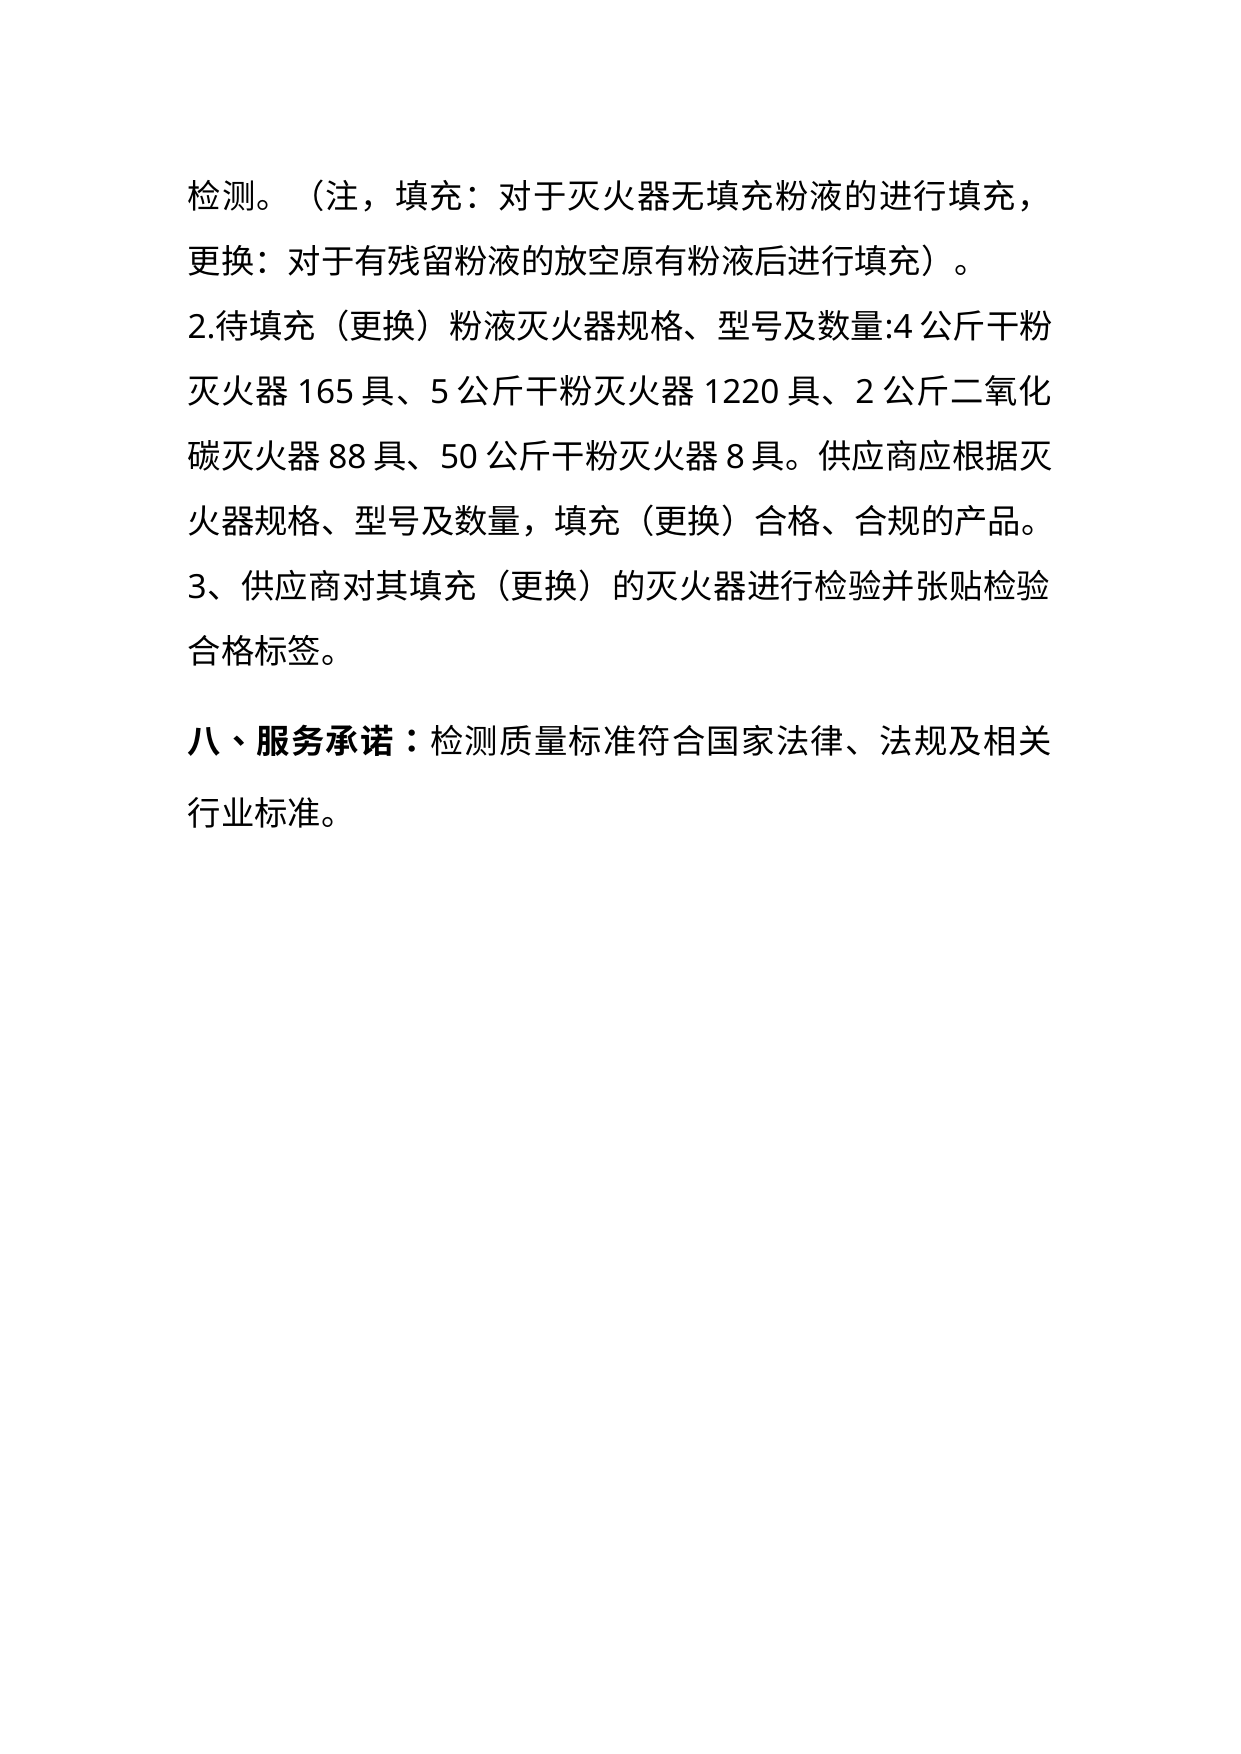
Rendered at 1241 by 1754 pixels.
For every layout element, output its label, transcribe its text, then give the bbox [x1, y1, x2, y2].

text 2.待填充（更换）粉液灭火器规格、型号及数量:4公斤干粉灭火器165具、5公斤干粉灭火器1220具、2公斤二氧化碳灭火器88具、50公斤干粉灭火器8具。供应商应根据灭火器规格、型号及数量，填充（更换）合格、合规的产品。 [187, 292, 1053, 552]
text 八、服务承诺：检测质量标准符合国家法律、法规及相关行业标准。 [187, 714, 1053, 835]
text 3、供应商对其填充（更换）的灭火器进行检验并张贴检验合格标签。 [187, 552, 1053, 682]
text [187, 162, 1053, 292]
